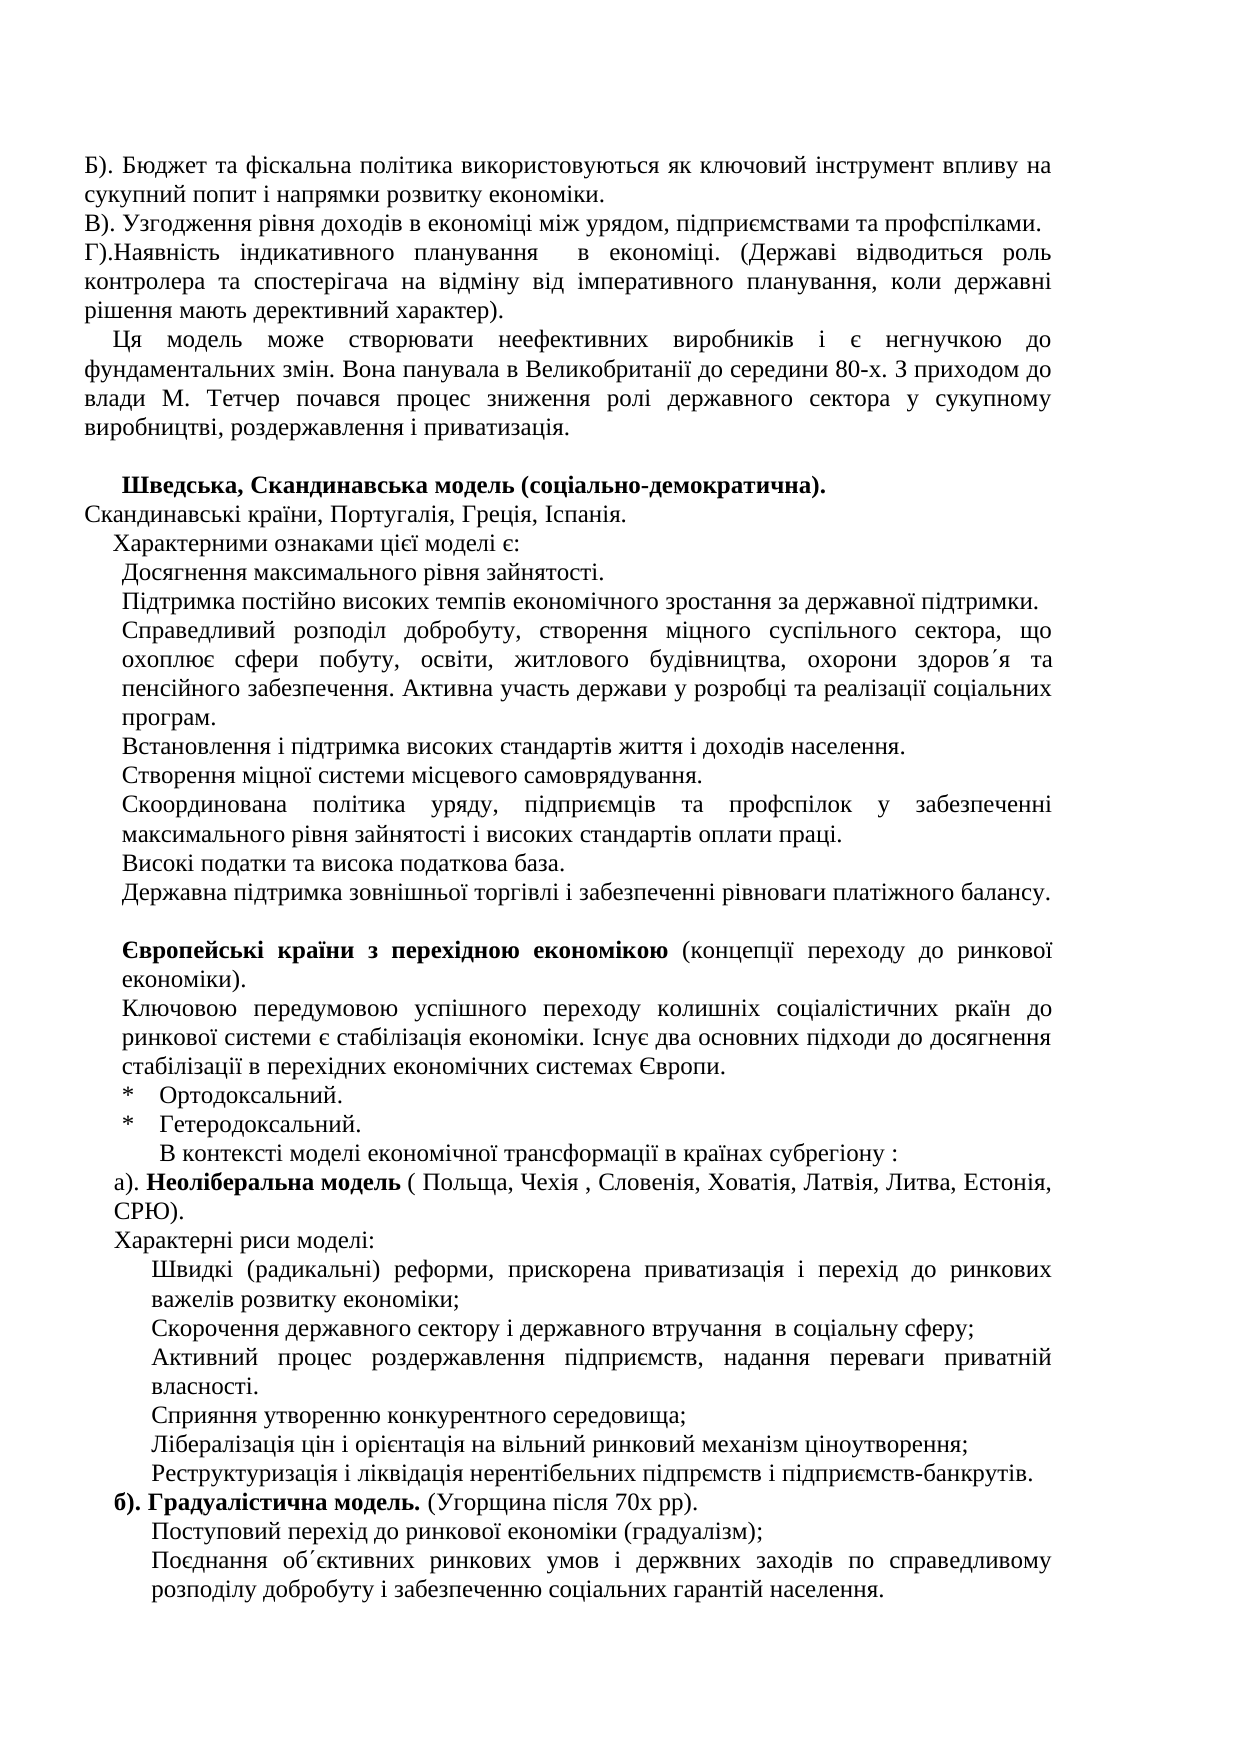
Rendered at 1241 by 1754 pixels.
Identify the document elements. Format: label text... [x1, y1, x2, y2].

list Сприяння утворенню конкурентного середовища; [114, 1400, 1053, 1429]
text Характерними ознаками цієї моделі є: [84, 528, 1053, 557]
text Характерні риси моделі: [114, 1225, 1053, 1254]
list Реструктуризація і ліквідація нерентібельних підпрємств і підприємств-банкрутів. [114, 1458, 1053, 1487]
text Європейські країни з перехідною економікою (концепції переходу до ринкової економіки). [122, 935, 1053, 993]
text В контексті моделі економічної трансформації в країнах субрегіону : [159, 1138, 1053, 1167]
list Ця модель може створювати неефективних виробників і є негнучкою до фундаментальних змін. Вона панувала в Великобританії до середини 80-х. З приходом до влади М. Тетчер почався процес зниження ролі державного сектора у сукупному виробництві, роздержавлення і приватизація. [84, 324, 1053, 441]
text а). Неоліберальна модель ( Польща, Чехія , Словенія, Ховатія, Латвія, Литва, Естонія, СРЮ). [114, 1167, 1053, 1225]
list Швидкі (радикальні) реформи, прискорена приватизація і перехід до ринкових важелів розвитку економіки; [114, 1254, 1053, 1312]
list Поєднання обєктивних ринкових умов і держвних заходів по справедливому розподілу добробуту і забезпеченню соціальних гарантій населення. [114, 1545, 1053, 1603]
list Гетеродоксальний. [122, 1109, 1053, 1138]
list Створення міцної системи місцевого самоврядування. [84, 760, 1053, 789]
text Ключовою передумовою успішного переходу колишніх соціалістичних ркаїн до ринкової системи є стабілізація економіки. Існує два основних підходи до досягнення стабілізації в перехідних економічних системах Європи. [122, 993, 1053, 1080]
list Поступовий перехід до ринкової економіки (градуалізм); [114, 1516, 1053, 1545]
list Активний процес роздержавлення підприємств, надання переваги приватній власності. [114, 1342, 1053, 1400]
list Скоординована політика уряду, підприємців та профспілок у забезпеченні максимального рівня зайнятості і високих стандартів оплати праці. [84, 789, 1053, 847]
list Шведська, Скандинавська модель (соціально-демократична). [84, 470, 1053, 499]
list Ортодоксальний. [122, 1080, 1053, 1109]
list Встановлення і підтримка високих стандартів життя і доходів населення. [84, 731, 1053, 760]
list Справедливий розподіл добробуту, створення міцного суспільного сектора, що охоплює сфери побуту, освіти, житлового будівництва, охорони здоровя та пенсійного забезпечення. Активна участь держави у розробці та реалізації соціальних програм. [84, 615, 1053, 731]
list Підтримка постійно високих темпів економічного зростання за державної підтримки. [84, 586, 1053, 615]
list В). Узгодження рівня доходів в економіці між урядом, підприємствами та профспілками. [84, 208, 1053, 237]
list Досягнення максимального рівня зайнятості. [84, 557, 1053, 586]
list Скорочення державного сектору і державного втручання в соціальну сферу; [114, 1312, 1053, 1342]
text б). Градуалістична модель. (Угорщина після 70х рр). [114, 1487, 1053, 1516]
list Високі податки та висока податкова база. [84, 847, 1053, 877]
list Державна підтримка зовнішньої торгівлі і забезпеченні рівноваги платіжного балансу. [84, 877, 1053, 906]
list Г).Наявність індикативного планування в економіці. (Державі відводиться роль контролера та спостерігача на відміну від імперативного планування, коли державні рішення мають дерективний характер). [84, 237, 1053, 324]
list Лібералізація цін і орієнтація на вільний ринковий механізм ціноутворення; [114, 1429, 1053, 1458]
text Скандинавські країни, Португалія, Греція, Іспанія. [84, 499, 1053, 528]
list Б). Бюджет та фіскальна політика використовуються як ключовий інструмент впливу на сукупний попит і напрямки розвитку економіки. [84, 150, 1053, 208]
